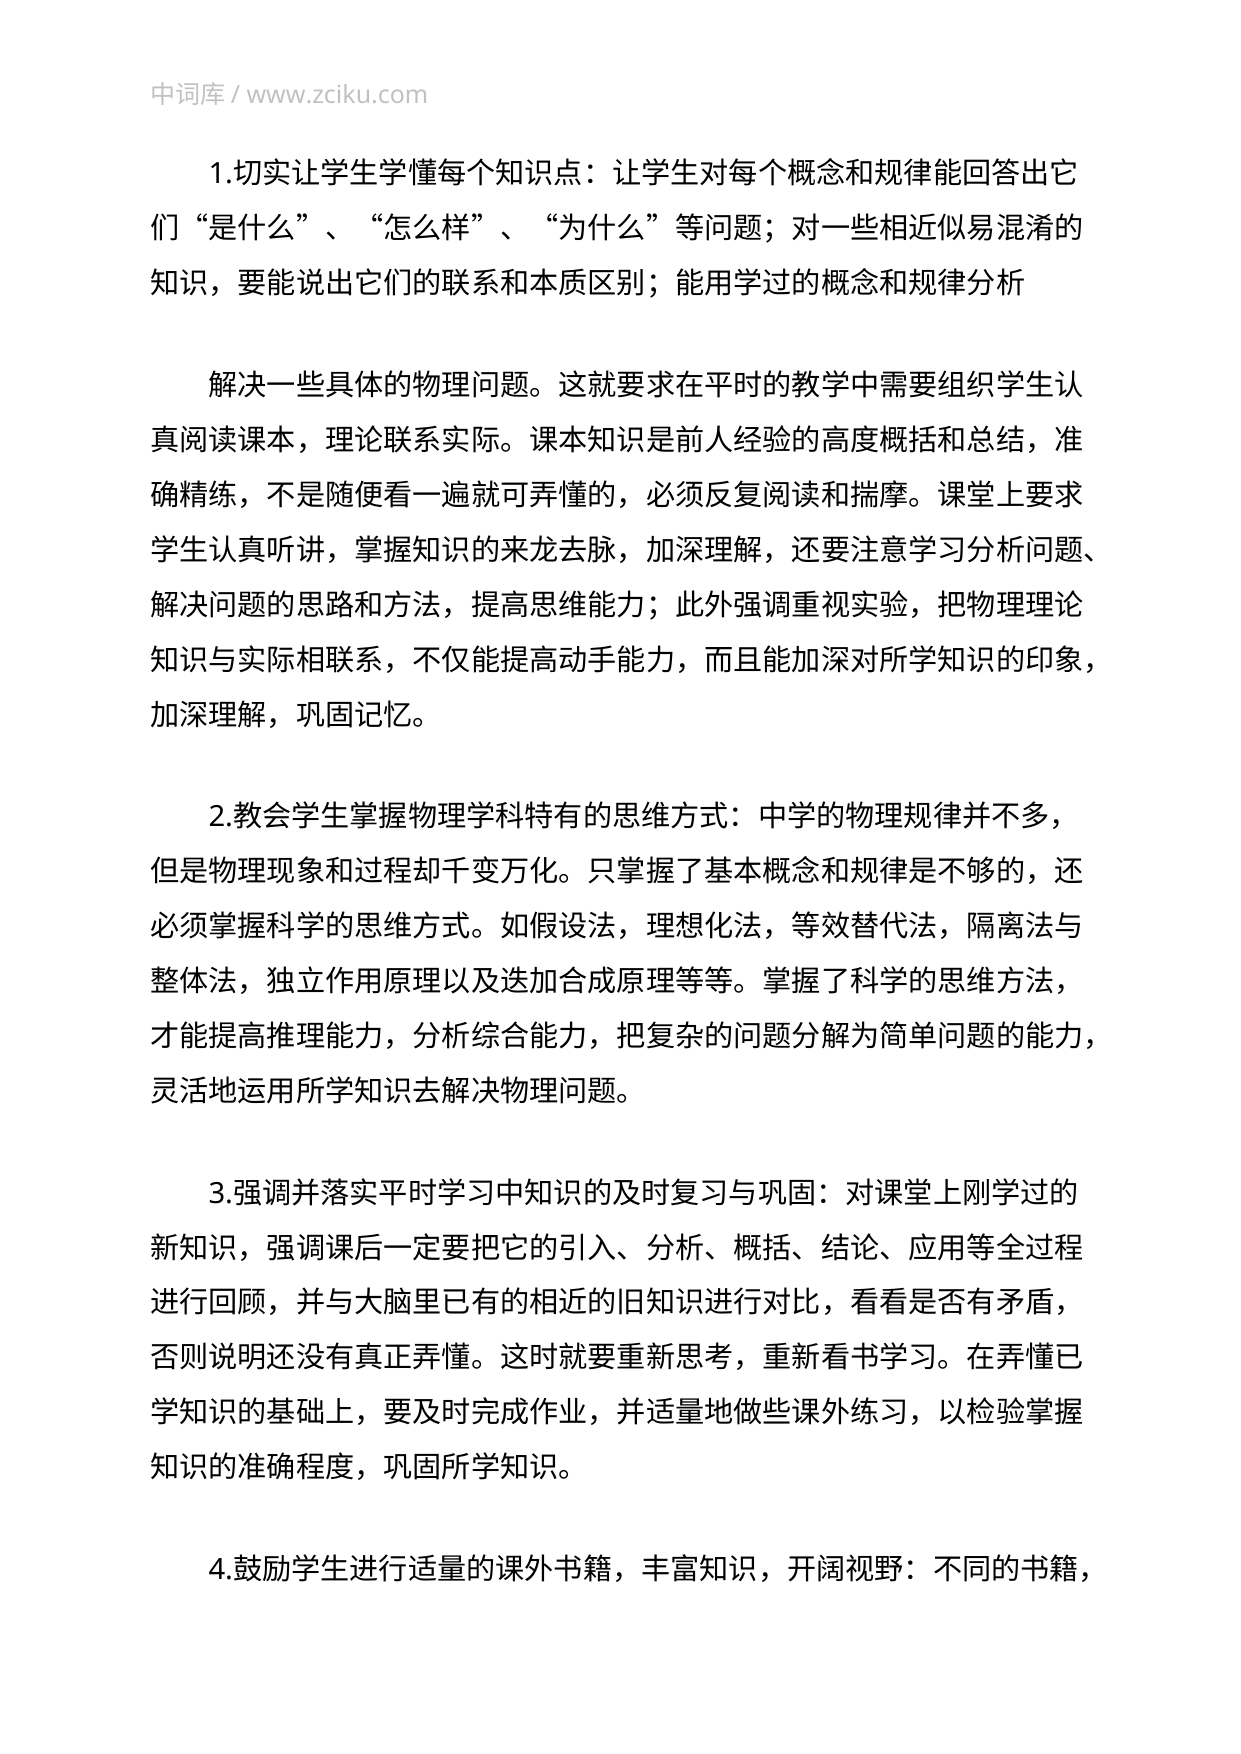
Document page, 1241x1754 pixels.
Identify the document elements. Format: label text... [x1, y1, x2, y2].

text 2.教会学生掌握物理学科特有的思维方式：中学的物理规律并不多，但是物理现象和过程却千变万化。只掌握了基本概念和规律是不够的，还必须掌握科学的思维方式。如假设法，理想化法，等效替代法，隔离法与整体法，独立作用原理以及迭加合成原理等等。掌握了科学的思维方法，才能提高推理能力，分析综合能力，把复杂的问题分解为简单问题的能力，灵活地运用所学知识去解决物理问题。 [150, 793, 1090, 1110]
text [150, 1546, 1090, 1588]
text 3.强调并落实平时学习中知识的及时复习与巩固：对课堂上刚学过的新知识，强调课后一定要把它的引入、分析、概括、结论、应用等全过程进行回顾，并与大脑里已有的相近的旧知识进行对比，看看是否有矛盾，否则说明还没有真正弄懂。这时就要重新思考，重新看书学习。在弄懂已学知识的基础上，要及时完成作业，并适量地做些课外练习，以检验掌握知识的准确程度，巩固所学知识。 [150, 1169, 1090, 1486]
text 1.切实让学生学懂每个知识点：让学生对每个概念和规律能回答出它们“是什么”、“怎么样”、“为什么”等问题；对一些相近似易混淆的知识，要能说出它们的联系和本质区别；能用学过的概念和规律分析 [150, 150, 1090, 302]
text 解决一些具体的物理问题。这就要求在平时的教学中需要组织学生认真阅读课本，理论联系实际。课本知识是前人经验的高度概括和总结，准确精练，不是随便看一遍就可弄懂的，必须反复阅读和揣摩。课堂上要求学生认真听讲，掌握知识的来龙去脉，加深理解，还要注意学习分析问题、解决问题的思路和方法，提高思维能力；此外强调重视实验，把物理理论知识与实际相联系，不仅能提高动手能力，而且能加深对所学知识的印象，加深理解，巩固记忆。 [150, 362, 1090, 733]
